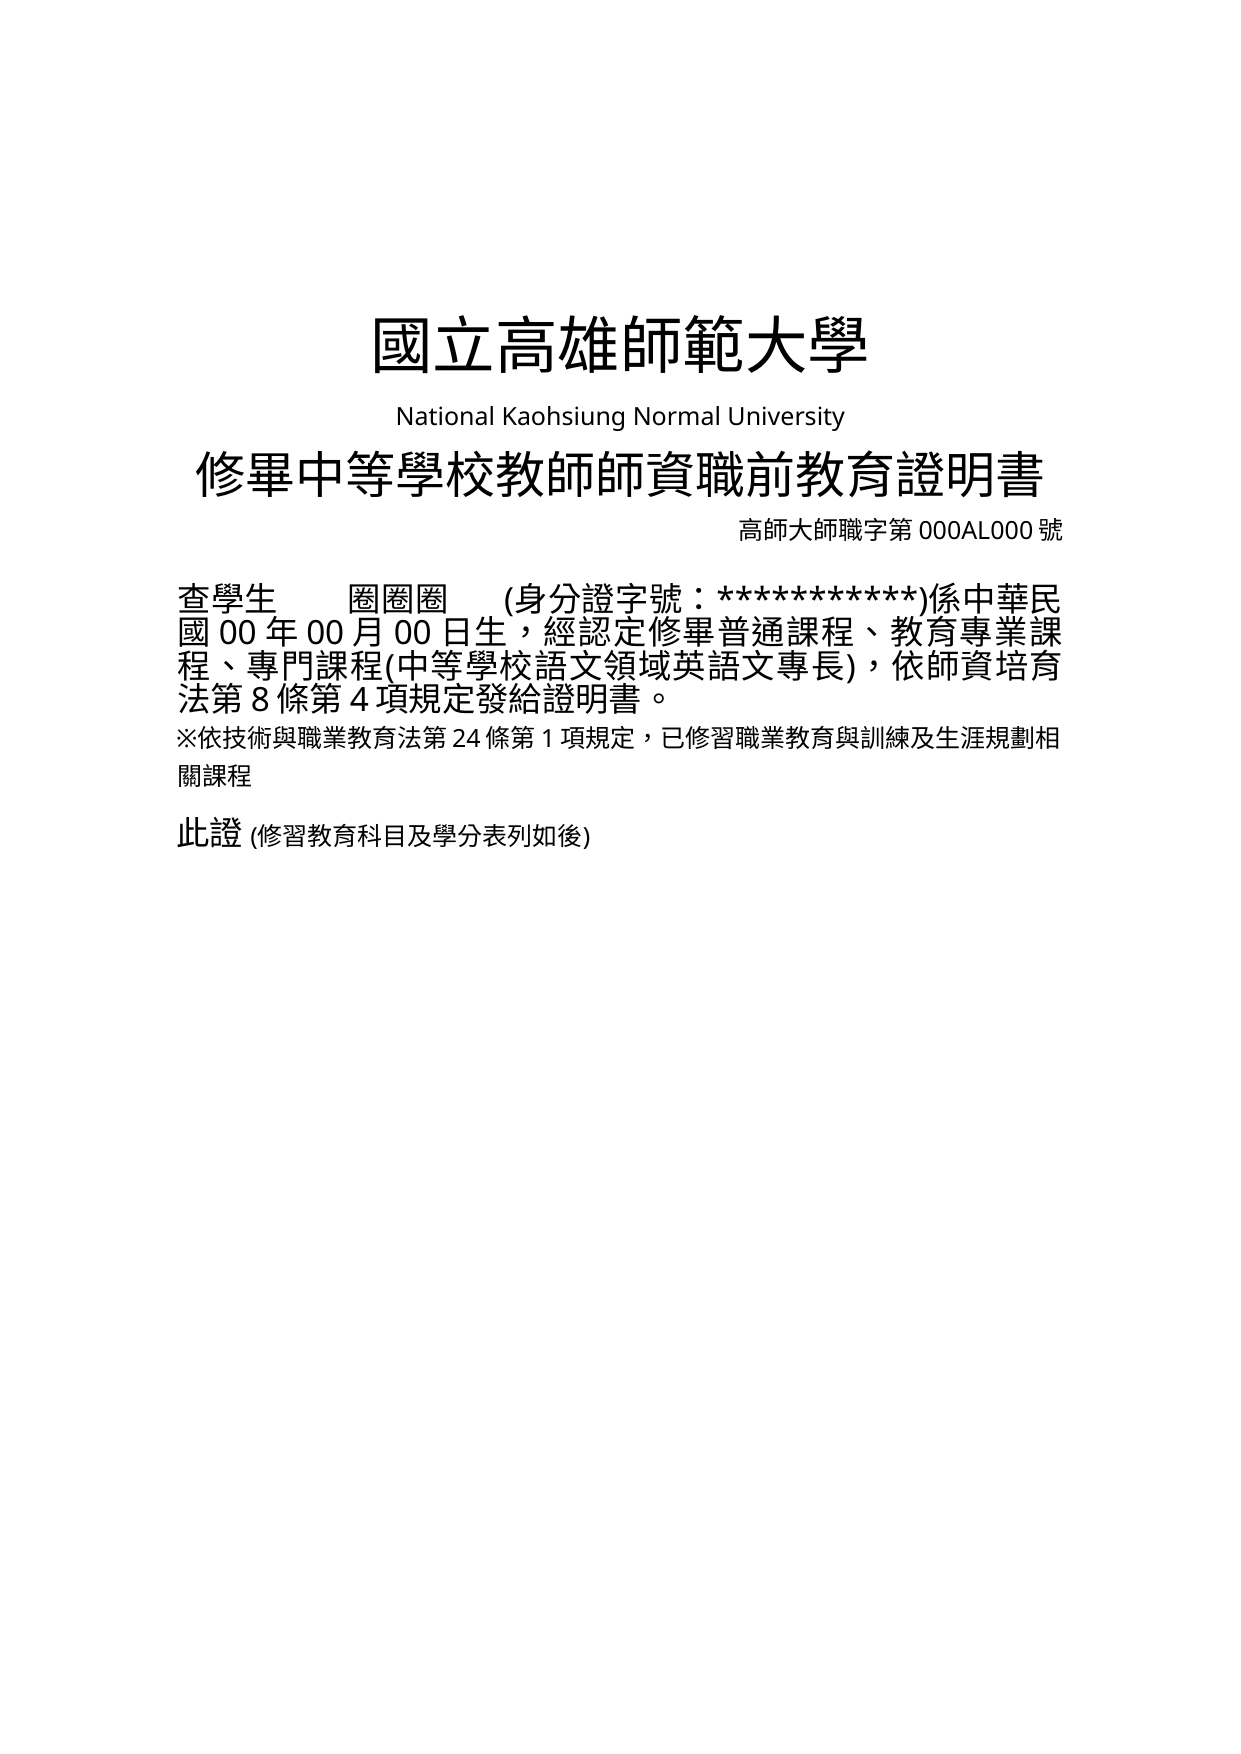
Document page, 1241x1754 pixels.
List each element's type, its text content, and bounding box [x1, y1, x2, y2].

text National Kaohsiung Normal University [177, 397, 1063, 435]
text 高師大師職字第000AL000號 [177, 510, 1063, 547]
text 修畢中等學校教師師資職前教育證明書 [177, 435, 1063, 510]
text 查學生 圈圈圈 (身分證字號：***********)係中華民國00年00月00日生，經認定修畢普通課程、教育專業課程、專門課程(中等學校語文領域英語文專長)，依師資培育法第8條第4項規定發給證明書。 [177, 585, 1063, 718]
text ※依技術與職業教育法第24條第1項規定，已修習職業教育與訓練及生涯規劃相關課程 [176, 718, 1063, 793]
text 此證 (修習教育科目及學分表列如後) [176, 793, 1063, 868]
text 國立高雄師範大學 [177, 285, 1063, 397]
